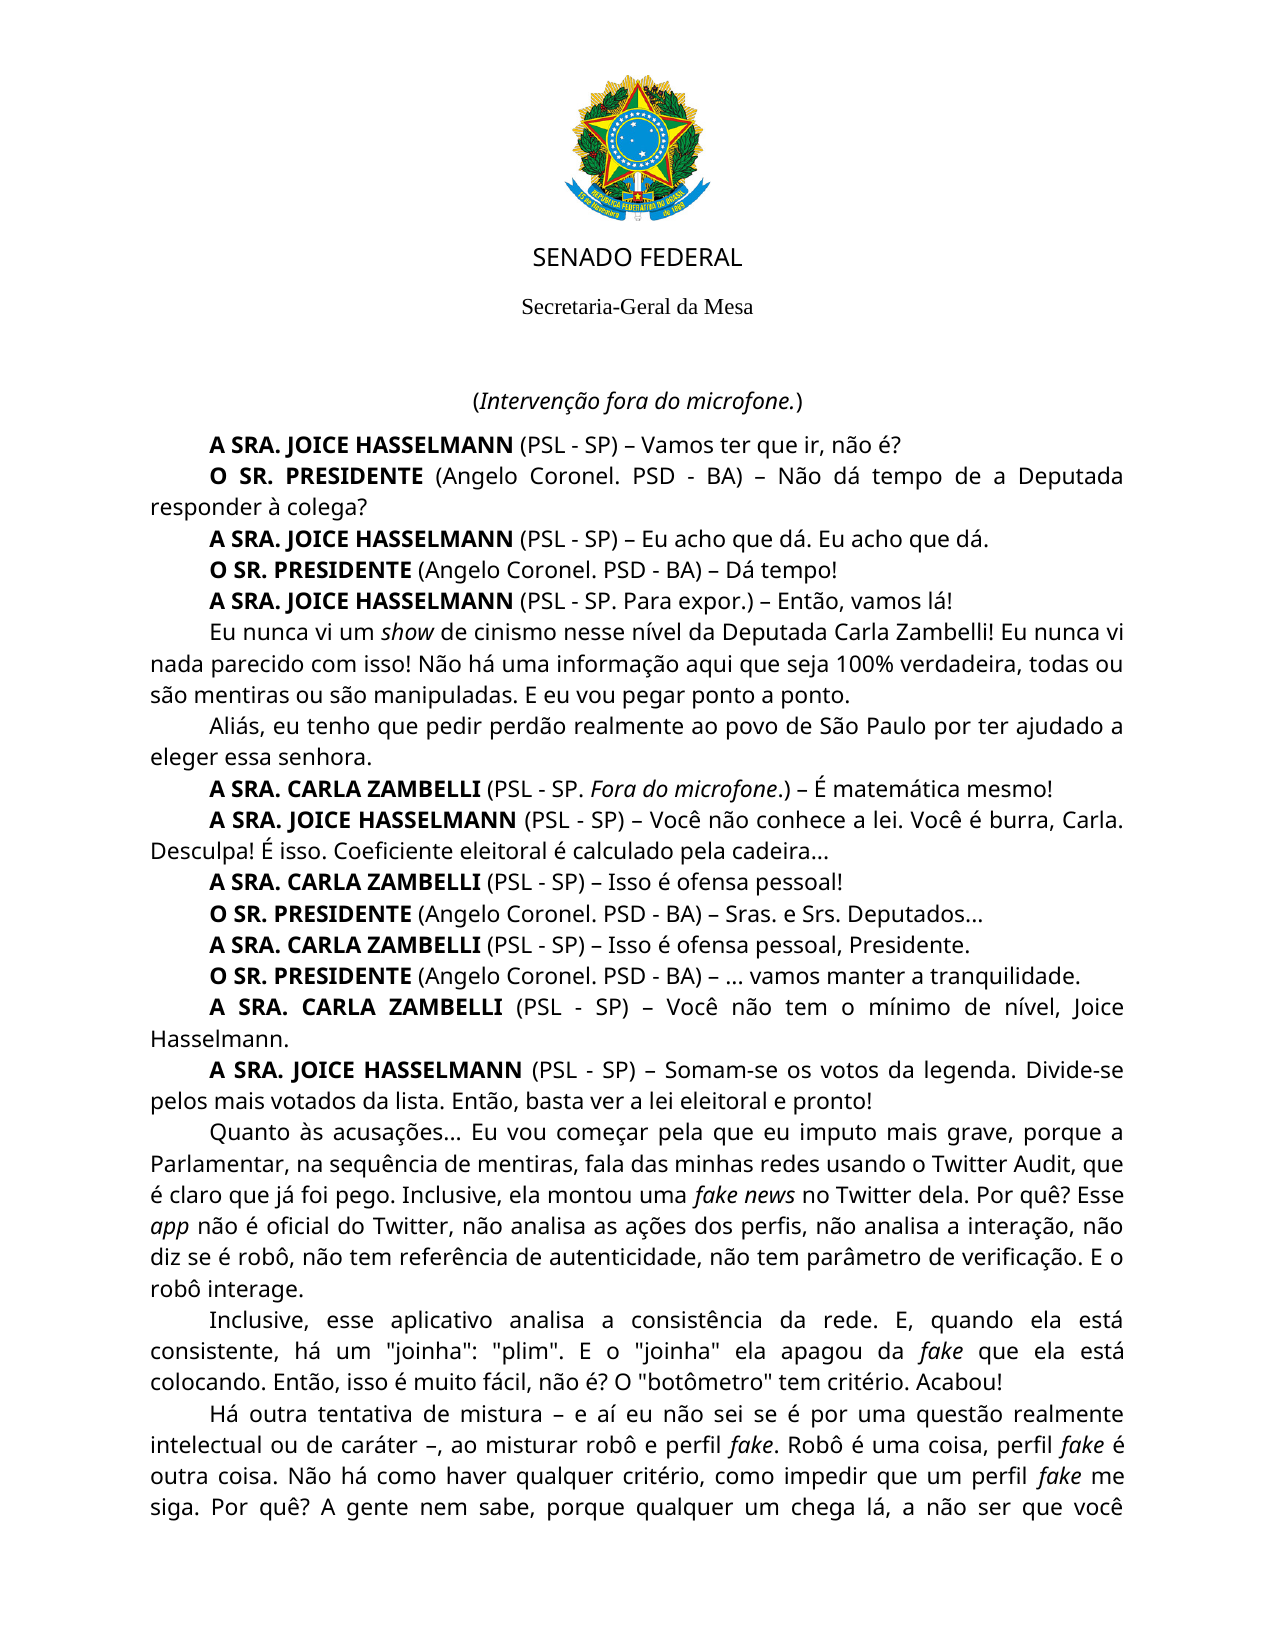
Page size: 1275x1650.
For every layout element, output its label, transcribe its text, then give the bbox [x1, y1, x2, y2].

text Quanto às acusações... Eu vou começar pela que eu imputo mais grave, porque a Parlamentar, na sequência de mentiras, fala das minhas redes usando o Twitter Audit, que é claro que já foi pego. Inclusive, ela montou uma fake news no Twitter dela. Por quê? Esse app não é oficial do Twitter, não analisa as ações dos perfis, não analisa a interação, não diz se é robô, não tem referência de autenticidade, não tem parâmetro de verificação. E o robô interage. [150, 1116, 1125, 1304]
text A SRA. JOICE HASSELMANN (PSL - SP) – Eu acho que dá. Eu acho que dá. [150, 522, 1125, 554]
text O SR. PRESIDENTE (Angelo Coronel. PSD - BA) – Dá tempo! [150, 554, 1125, 585]
text O SR. PRESIDENTE (Angelo Coronel. PSD - BA) – Sras. e Srs. Deputados... [150, 897, 1125, 929]
text A SRA. CARLA ZAMBELLI (PSL - SP. Fora do microfone.) – É matemática mesmo! [150, 772, 1125, 804]
text A SRA. JOICE HASSELMANN (PSL - SP) – Você não conhece a lei. Você é burra, Carla. Desculpa! É isso. Coeficiente eleitoral é calculado pela cadeira... [150, 804, 1125, 866]
text Inclusive, esse aplicativo analisa a consistência da rede. E, quando ela está consistente, há um "joinha": "plim". E o "joinha" ela apagou da fake que ela está colocando. Então, isso é muito fácil, não é? O "botômetro" tem critério. Acabou! [150, 1304, 1125, 1397]
text Aliás, eu tenho que pedir perdão realmente ao povo de São Paulo por ter ajudado a eleger essa senhora. [150, 710, 1125, 772]
text A SRA. CARLA ZAMBELLI (PSL - SP) – Isso é ofensa pessoal, Presidente. [150, 929, 1125, 960]
picture [564, 75, 711, 221]
text O SR. PRESIDENTE (Angelo Coronel. PSD - BA) – Não dá tempo de a Deputada responder à colega? [150, 460, 1125, 522]
text A SRA. JOICE HASSELMANN (PSL - SP) – Vamos ter que ir, não é? [150, 429, 1125, 460]
text A SRA. JOICE HASSELMANN (PSL - SP) – Somam-se os votos da legenda. Divide-se pelos mais votados da lista. Então, basta ver a lei eleitoral e pronto! [150, 1054, 1125, 1116]
text A SRA. JOICE HASSELMANN (PSL - SP. Para expor.) – Então, vamos lá! [150, 585, 1125, 616]
text A SRA. CARLA ZAMBELLI (PSL - SP) – Você não tem o mínimo de nível, Joice Hasselmann. [150, 991, 1125, 1054]
text A SRA. CARLA ZAMBELLI (PSL - SP) – Isso é ofensa pessoal! [150, 866, 1125, 897]
text Eu nunca vi um show de cinismo nesse nível da Deputada Carla Zambelli! Eu nunca vi nada parecido com isso! Não há uma informação aqui que seja 100% verdadeira, todas ou são mentiras ou são manipuladas. E eu vou pegar ponto a ponto. [150, 616, 1125, 710]
text O SR. PRESIDENTE (Angelo Coronel. PSD - BA) – ... vamos manter a tranquilidade. [150, 960, 1125, 991]
text (Intervenção fora do microfone.) [150, 385, 1125, 416]
